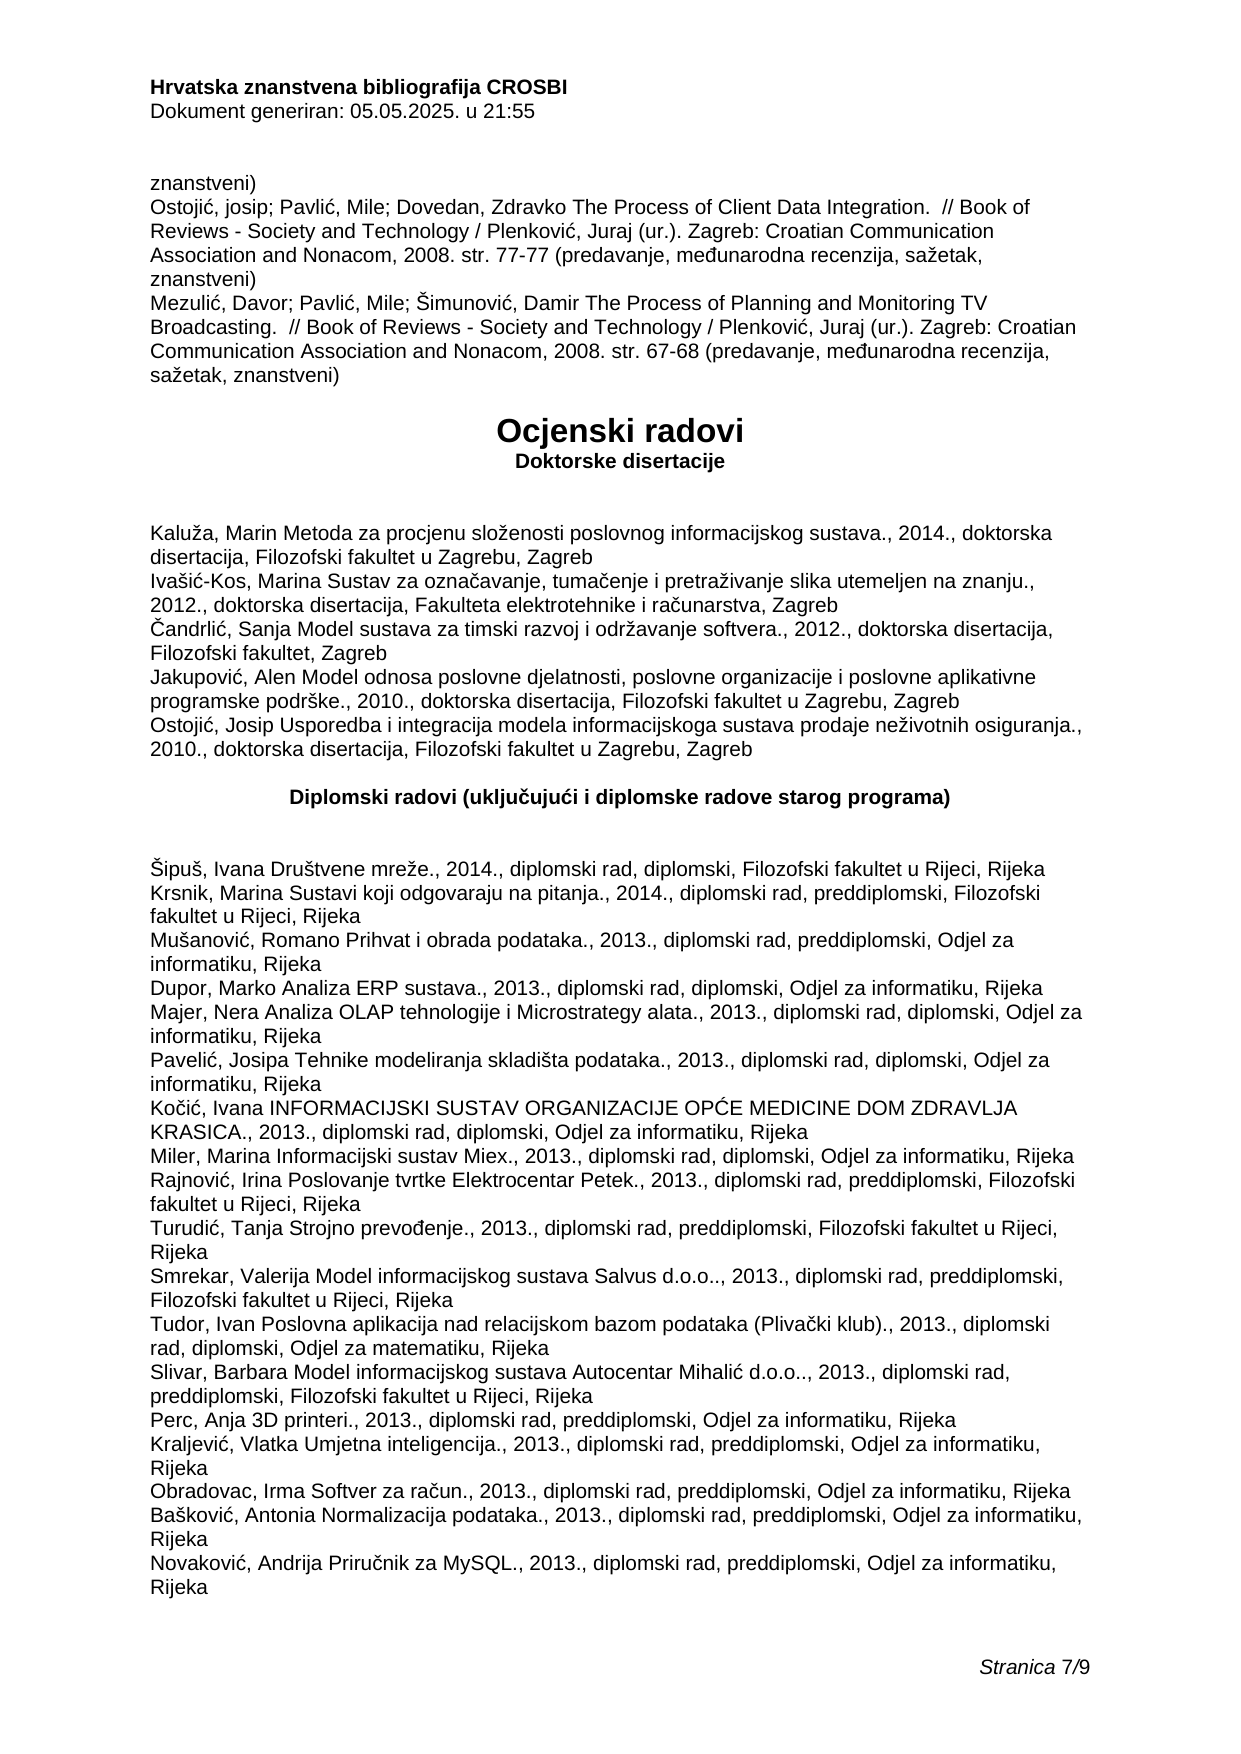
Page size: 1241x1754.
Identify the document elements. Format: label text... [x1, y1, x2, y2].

text Kočić, Ivana [150, 1096, 1090, 1144]
text Turudić, Tanja [150, 1216, 1090, 1264]
subtitle Diplomski radovi (uključujući i diplomske radove starog programa) [150, 784, 1090, 808]
text Bašković, Antonia [150, 1503, 1090, 1551]
text Slivar, Barbara [150, 1359, 1090, 1407]
text Pavelić, Josipa [150, 1048, 1090, 1096]
text Ivašić-Kos, Marina [150, 569, 1090, 617]
text Čandrlić, Sanja [150, 617, 1090, 665]
text Miler, Marina [150, 1144, 1090, 1168]
text Ostojić, Josip [150, 713, 1090, 761]
text Smrekar, Valerija [150, 1264, 1090, 1312]
text Ostojić, josip; Pavlić, Mile; Dovedan, Zdravko [150, 195, 1090, 291]
subtitle Doktorske disertacije [150, 449, 1090, 473]
text Krsnik, Marina [150, 880, 1090, 928]
text Novaković, Andrija [150, 1551, 1090, 1599]
text Kaluža, Marin [150, 521, 1090, 569]
text Dupor, Marko [150, 976, 1090, 1000]
subtitle Ocjenski radovi [150, 411, 1090, 449]
text Kraljević, Vlatka [150, 1431, 1090, 1479]
text Šipuš, Ivana [150, 856, 1090, 880]
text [150, 171, 1090, 195]
text Perc, Anja [150, 1407, 1090, 1431]
text Obradovac, Irma [150, 1479, 1090, 1503]
text Mušanović, Romano [150, 928, 1090, 976]
text Tudor, Ivan [150, 1312, 1090, 1359]
text Majer, Nera [150, 1000, 1090, 1048]
text Mezulić, Davor; Pavlić, Mile; Šimunović, Damir [150, 291, 1090, 387]
text Jakupović, Alen [150, 665, 1090, 713]
text Rajnović, Irina [150, 1168, 1090, 1216]
